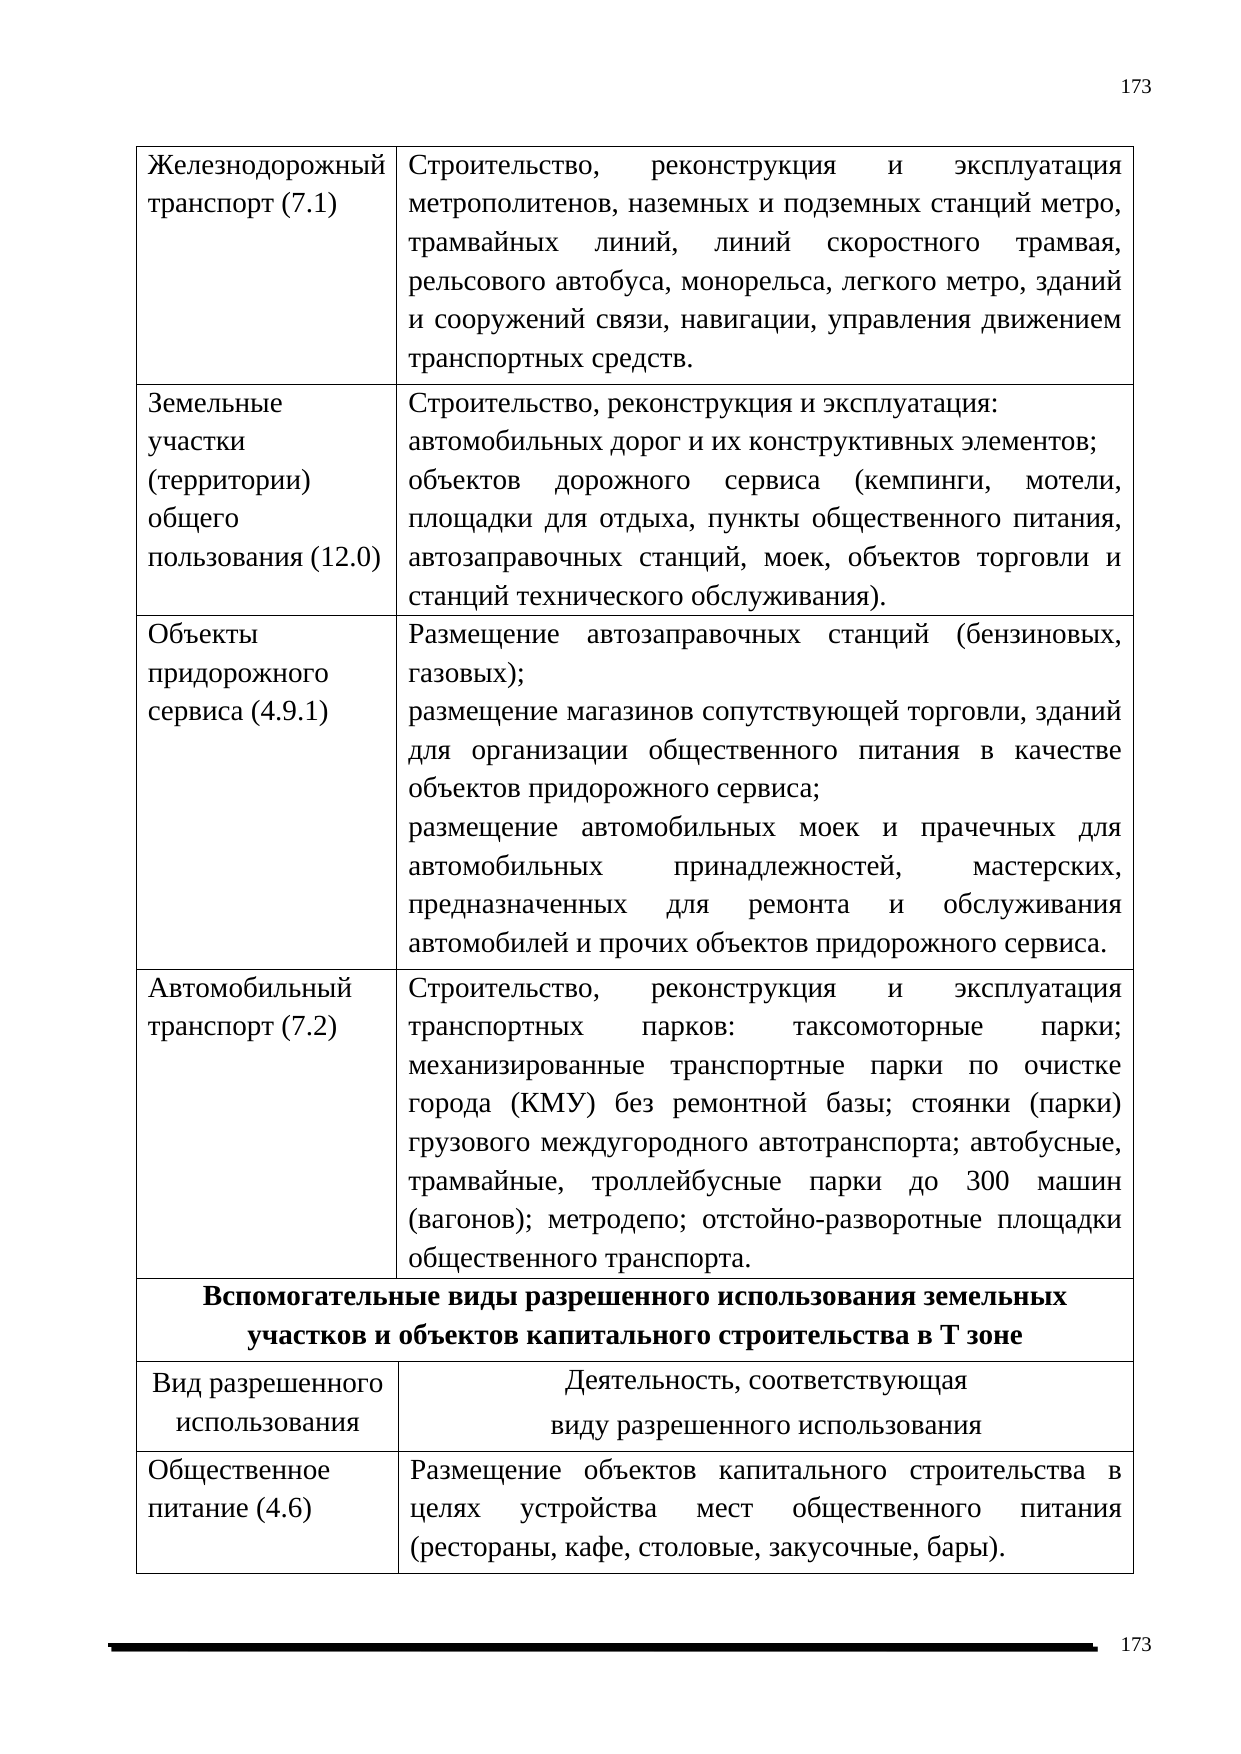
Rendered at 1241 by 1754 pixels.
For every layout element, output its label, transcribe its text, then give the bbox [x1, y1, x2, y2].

table_cell Строительство, реконструкция и эксплуатация метрополитенов, наземных и подземных станций метро, трамвайных линий, линий скоростного трамвая, рельсового автобуса, монорельса, легкого метро, зданий и сооружений связи, навигации, управления движением транспортных средств. [397, 147, 1133, 384]
table_cell Размещение автозаправочных станций (бензиновых, газовых); размещение магазинов сопутствующей торговли, зданий для организации общественного питания в качестве объектов придорожного сервиса; размещение автомобильных моек и прачечных для автомобильных принадлежностей, мастерских, предназначенных для ремонта и обслуживания автомобилей и прочих объектов придорожного сервиса. [397, 616, 1133, 969]
table_cell Строительство, реконструкция и эксплуатация транспортных парков: таксомоторные парки; механизированные транспортные парки по очистке города (КМУ) без ремонтной базы; стоянки (парки) грузового междугородного автотранспорта; автобусные, трамвайные, троллейбусные парки до 300 машин (вагонов); метродепо; отстойно-разворотные площадки общественного транспорта. [397, 970, 1133, 1277]
table_cell Строительство, реконструкция и эксплуатация: автомобильных дорог и их конструктивных элементов; объектов дорожного сервиса (кемпинги, мотели, площадки для отдыха, пункты общественного питания, автозаправочных станций, моек, объектов торговли и станций технического обслуживания). [397, 385, 1133, 615]
table_cell Автомобильный транспорт (7.2) [137, 970, 396, 1277]
table_cell Общественное питание (4.6) [137, 1452, 398, 1573]
table_cell Вид разрешенного использования [137, 1362, 398, 1451]
table_cell Железнодорожный транспорт (7.1) [137, 147, 396, 384]
table_cell Земельные участки (территории) общего пользования (12.0) [137, 385, 396, 615]
table_cell Деятельность, соответствующая виду разрешенного использования [399, 1362, 1133, 1451]
table_cell Размещение объектов капитального строительства в целях устройства мест общественного питания (рестораны, кафе, столовые, закусочные, бары). [399, 1452, 1133, 1573]
table_cell Вспомогательные виды разрешенного использования земельных участков и объектов капитального строительства в Т зоне [137, 1279, 1133, 1361]
table_cell Объекты придорожного сервиса (4.9.1) [137, 616, 396, 969]
